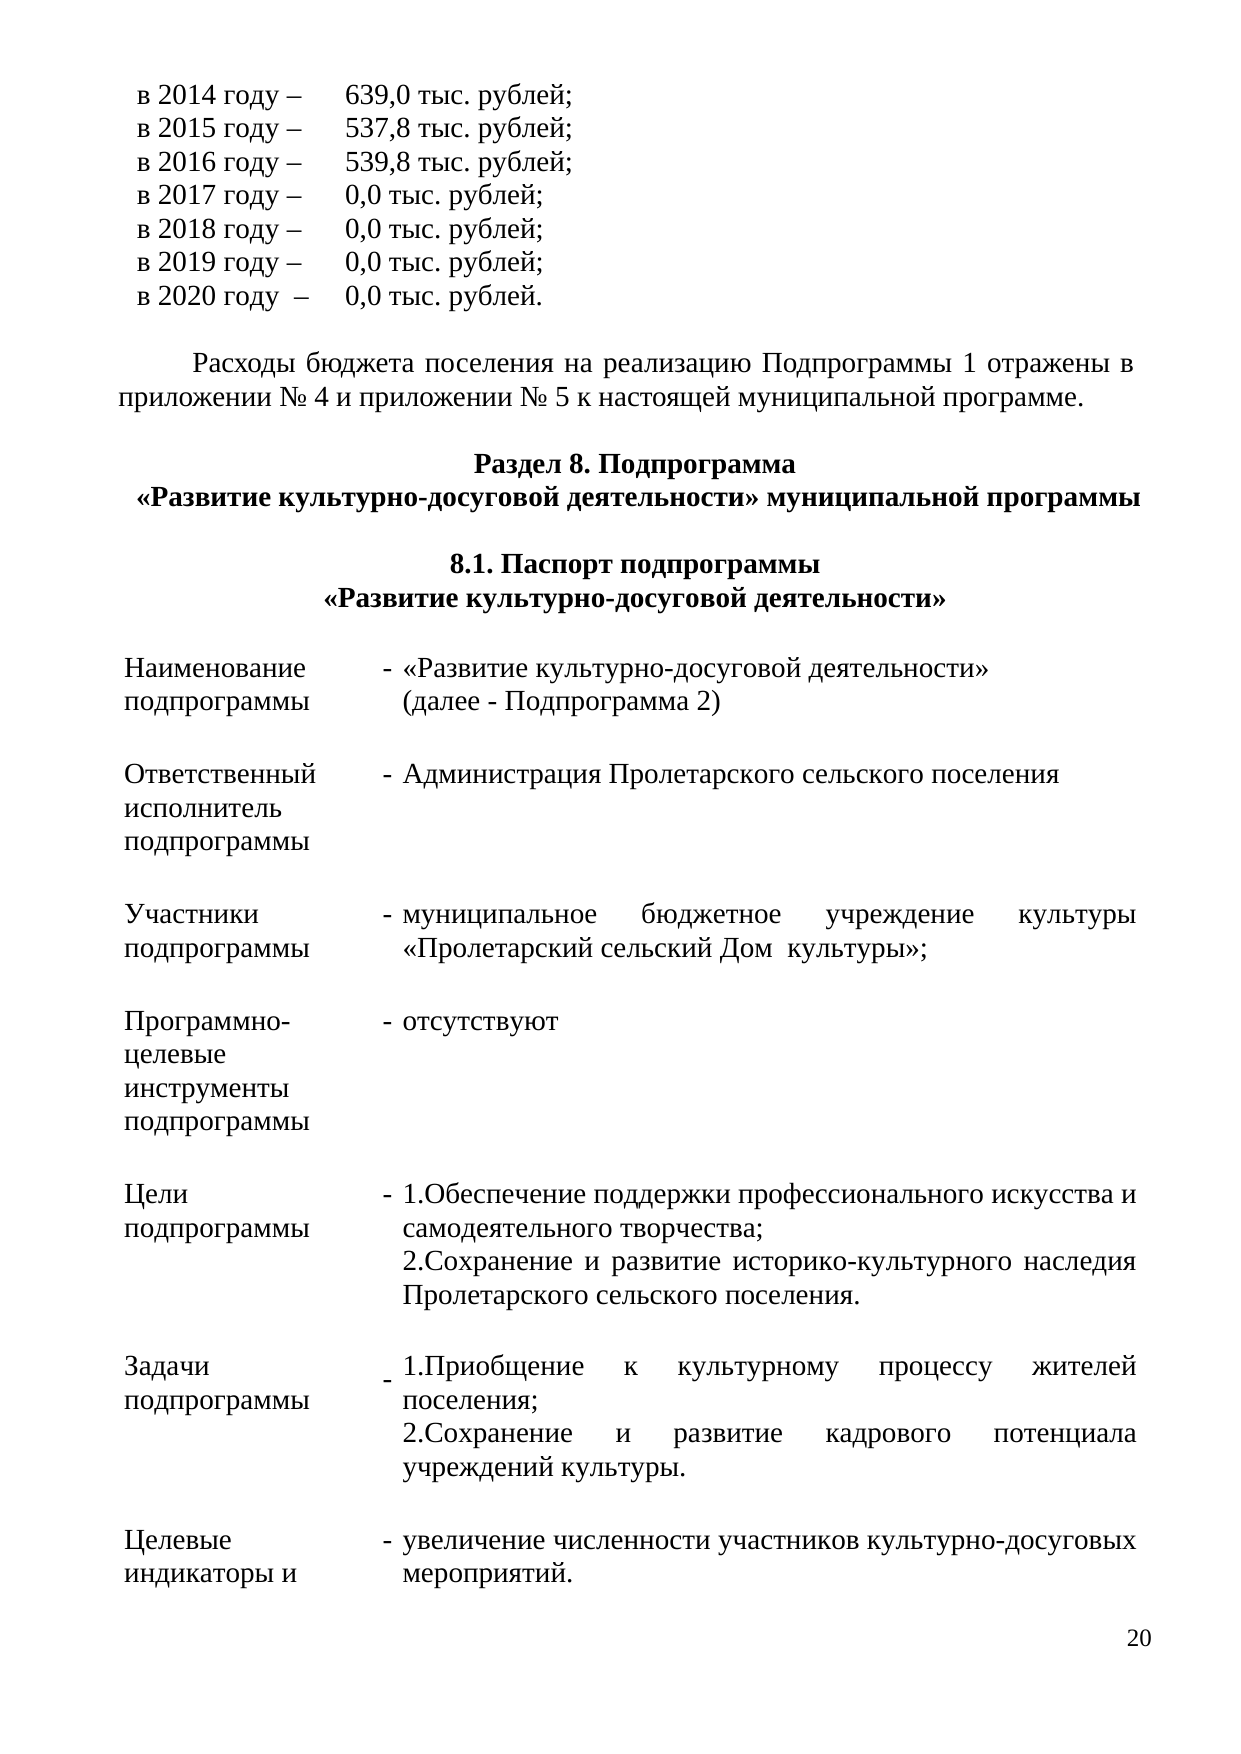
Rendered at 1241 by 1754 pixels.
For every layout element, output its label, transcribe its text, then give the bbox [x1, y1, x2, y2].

text в 2017 году – 0,0 тыс. рублей; [137, 177, 1135, 211]
table_cell муниципальное бюджетное учреждение культуры «Пролетарский сельский Дом культуры»; [399, 894, 1149, 1000]
table_cell Ответственный исполнитель подпрограммы [121, 754, 375, 893]
table_cell Администрация Пролетарского сельского поселения [399, 754, 1149, 893]
table_cell отсутствуют [399, 1000, 1149, 1173]
text 8.1. Паспорт подпрограммы [118, 546, 1152, 580]
text «Развитие культурно-досуговой деятельности» муниципальной программы [118, 479, 1152, 513]
text Раздел 8. Подпрограмма [118, 446, 1152, 479]
text «Развитие культурно-досуговой деятельности» [118, 580, 1152, 613]
text в 2019 году – 0,0 тыс. рублей; [137, 244, 1135, 278]
table_cell - [375, 1345, 399, 1519]
text в 2015 году – 537,8 тыс. рублей; [137, 110, 1135, 144]
table_cell 1.Обеспечение поддержки профессионального искусства и самодеятельного творчества; 2.Сохранение и развитие историко-культурного наследия Пролетарского сельского поселения. [399, 1174, 1149, 1345]
table_cell - [375, 1519, 399, 1592]
table_cell Программно-целевые инструменты подпрограммы [121, 1000, 375, 1173]
text в 2018 году – 0,0 тыс. рублей; [137, 211, 1135, 244]
table_cell - [375, 894, 399, 1000]
table_cell - [375, 1000, 399, 1173]
table_cell Цели подпрограммы [121, 1174, 375, 1345]
text в 2020 году – 0,0 тыс. рублей. [137, 278, 1135, 312]
text Расходы бюджета поселения на реализацию Подпрограммы 1 отражены в приложении № 4 и приложении № 5 к настоящей муниципальной программе. [118, 345, 1135, 412]
table_cell - [375, 754, 399, 893]
table_cell Участники подпрограммы [121, 894, 375, 1000]
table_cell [121, 1519, 375, 1592]
table_header Наименование подпрограммы [121, 647, 375, 753]
table_cell Задачи подпрограммы [121, 1345, 375, 1519]
table_cell - [375, 1174, 399, 1345]
table_header «Развитие культурно-досуговой деятельности» (далее - Подпрограмма 2) [399, 647, 1149, 753]
table_cell 1.Приобщение к культурному процессу жителей поселения; 2.Сохранение и развитие кадрового потенциала учреждений культуры. [399, 1345, 1149, 1519]
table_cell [399, 1519, 1149, 1592]
text в 2014 году – 639,0 тыс. рублей; [137, 77, 1135, 110]
table_header - [375, 647, 399, 753]
text в 2016 году – 539,8 тыс. рублей; [137, 144, 1135, 177]
